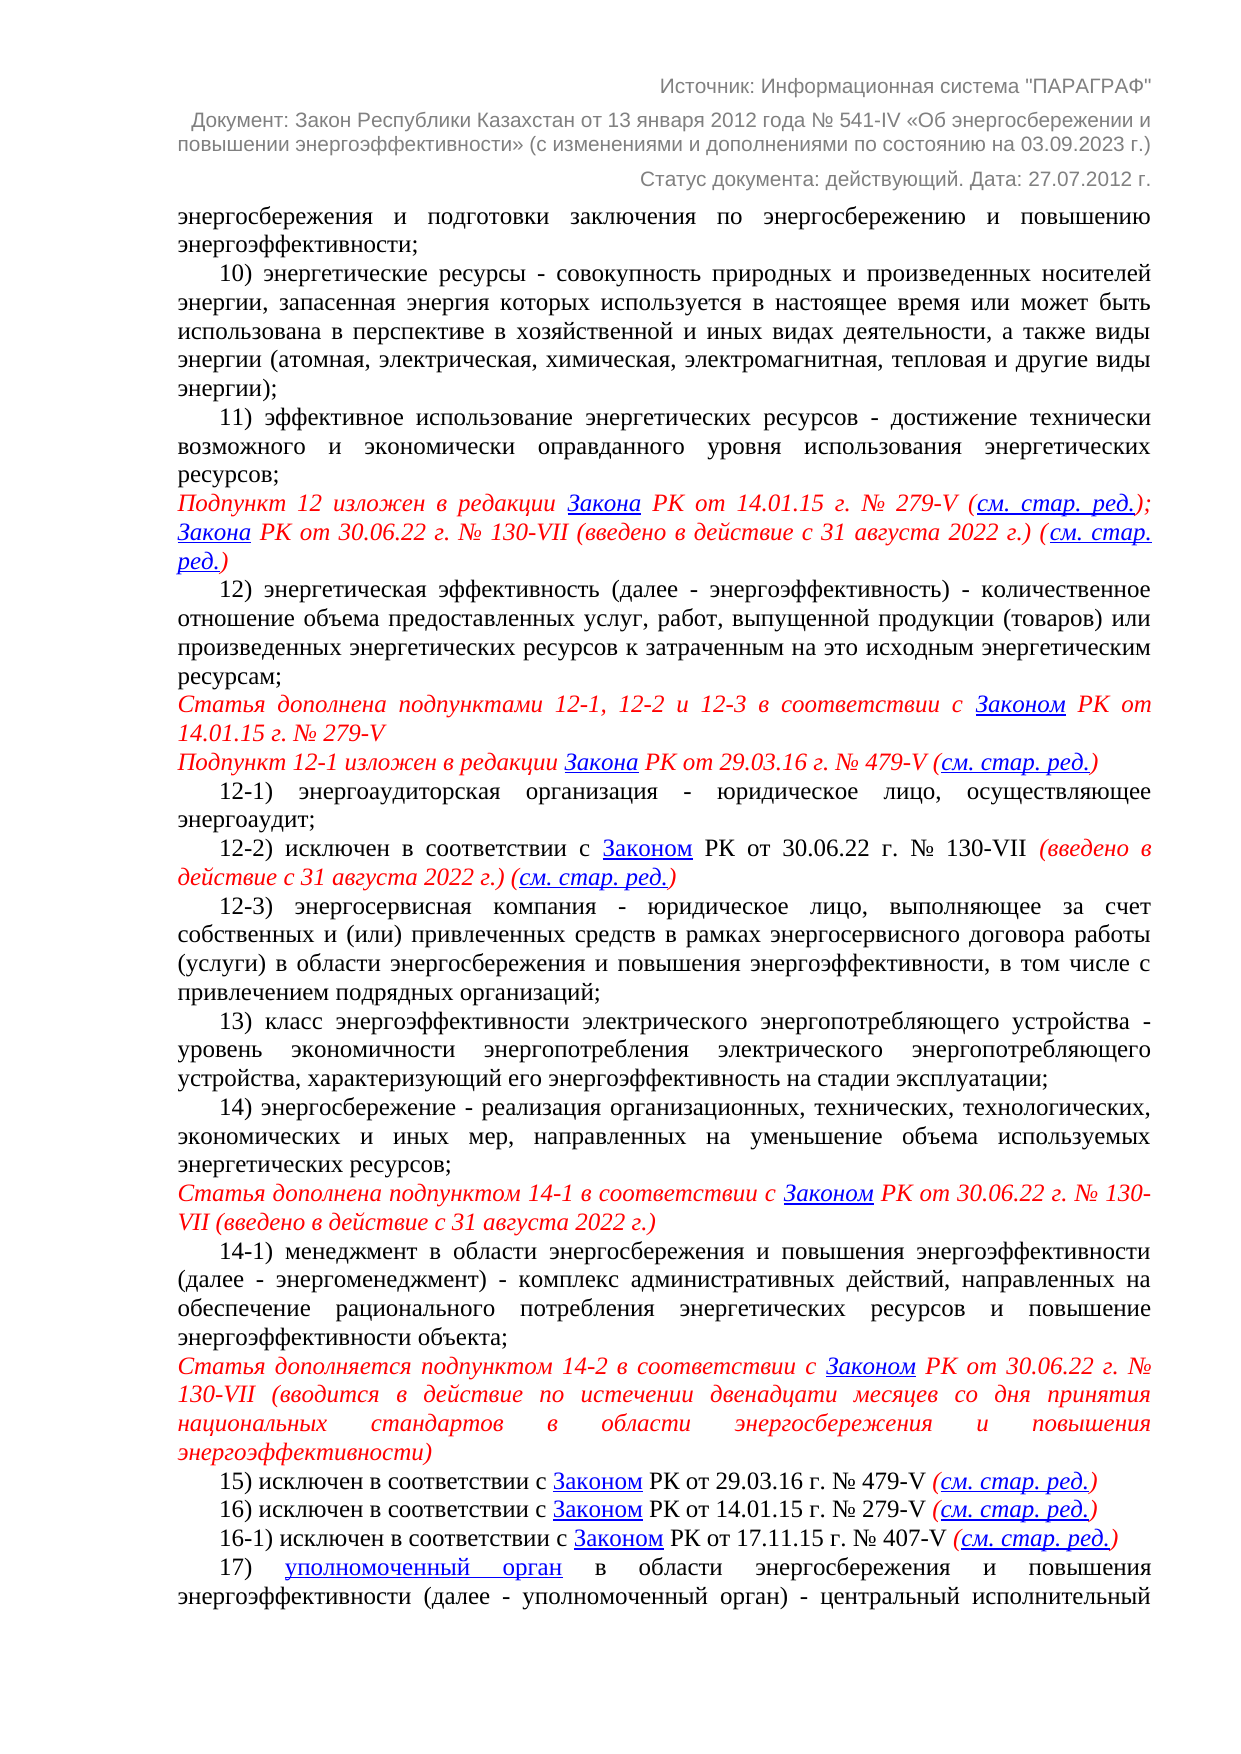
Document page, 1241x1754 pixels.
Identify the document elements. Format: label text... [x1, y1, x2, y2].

text 11) эффективное использование энергетических ресурсов - достижение технически возможного и экономически оправданного уровня использования энергетических ресурсов; [177, 402, 1152, 488]
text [177, 1552, 1152, 1609]
text 15) исключен в соответствии с Законом РК от 29.03.16 г. № 479-V (см. стар. ред.) [177, 1466, 1152, 1494]
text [177, 201, 1152, 258]
text 10) энергетические ресурсы - совокупность природных и произведенных носителей энергии, запасенная энергия которых используется в настоящее время или может быть использована в перспективе в хозяйственной и иных видах деятельности, а также виды энергии (атомная, электрическая, химическая, электромагнитная, тепловая и другие виды энергии); [177, 258, 1152, 402]
text 14) энергосбережение - реализация организационных, технических, технологических, экономических и иных мер, направленных на уменьшение объема используемых энергетических ресурсов; [177, 1092, 1152, 1178]
text Подпункт 12-1 изложен в редакции Закона РК от 29.03.16 г. № 479-V (см. стар. ред.) [177, 747, 1152, 776]
text 12-3) энергосервисная компания - юридическое лицо, выполняющее за счет собственных и (или) привлеченных средств в рамках энергосервисного договора работы (услуги) в области энергосбережения и повышения энергоэффективности, в том числе с привлечением подрядных организаций; [177, 891, 1152, 1006]
text 12) энергетическая эффективность (далее - энергоэффективность) - количественное отношение объема предоставленных услуг, работ, выпущенной продукции (товаров) или произведенных энергетических ресурсов к затраченным на это исходным энергетическим ресурсам; [177, 574, 1152, 689]
text Статья дополняется подпунктом 14-2 в соответствии с Законом РК от 30.06.22 г. № 130-VII (вводится в действие по истечении двенадцати месяцев со дня принятия национальных стандартов в области энергосбережения и повышения энергоэффективности) [177, 1351, 1152, 1466]
text 13) класс энергоэффективности электрического энергопотребляющего устройства - уровень экономичности энергопотребления электрического энергопотребляющего устройства, характеризующий его энергоэффективность на стадии эксплуатации; [177, 1006, 1152, 1092]
text 12-1) энергоаудиторская организация - юридическое лицо, осуществляющее энергоаудит; [177, 776, 1152, 833]
text 12-2) исключен в соответствии с Законом РК от 30.06.22 г. № 130-VII (введено в действие с 31 августа 2022 г.) (см. стар. ред.) [177, 833, 1152, 891]
text Статья дополнена подпунктом 14-1 в соответствии с Законом РК от 30.06.22 г. № 130-VII (введено в действие с 31 августа 2022 г.) [177, 1178, 1152, 1236]
text 16) исключен в соответствии с Законом РК от 14.01.15 г. № 279-V (см. стар. ред.) [177, 1494, 1152, 1523]
text 16-1) исключен в соответствии с Законом РК от 17.11.15 г. № 407-V (см. стар. ред.) [177, 1523, 1152, 1552]
text Подпункт 12 изложен в редакции Закона РК от 14.01.15 г. № 279-V (см. стар. ред.); Закона РК от 30.06.22 г. № 130-VII (введено в действие с 31 августа 2022 г.) (см. стар. ред.) [177, 488, 1152, 574]
text 14-1) менеджмент в области энергосбережения и повышения энергоэффективности (далее - энергоменеджмент) - комплекс административных действий, направленных на обеспечение рационального потребления энергетических ресурсов и повышение энергоэффективности объекта; [177, 1236, 1152, 1351]
text Статья дополнена подпунктами 12-1, 12-2 и 12-3 в соответствии с Законом РК от 14.01.15 г. № 279-V [177, 689, 1152, 747]
